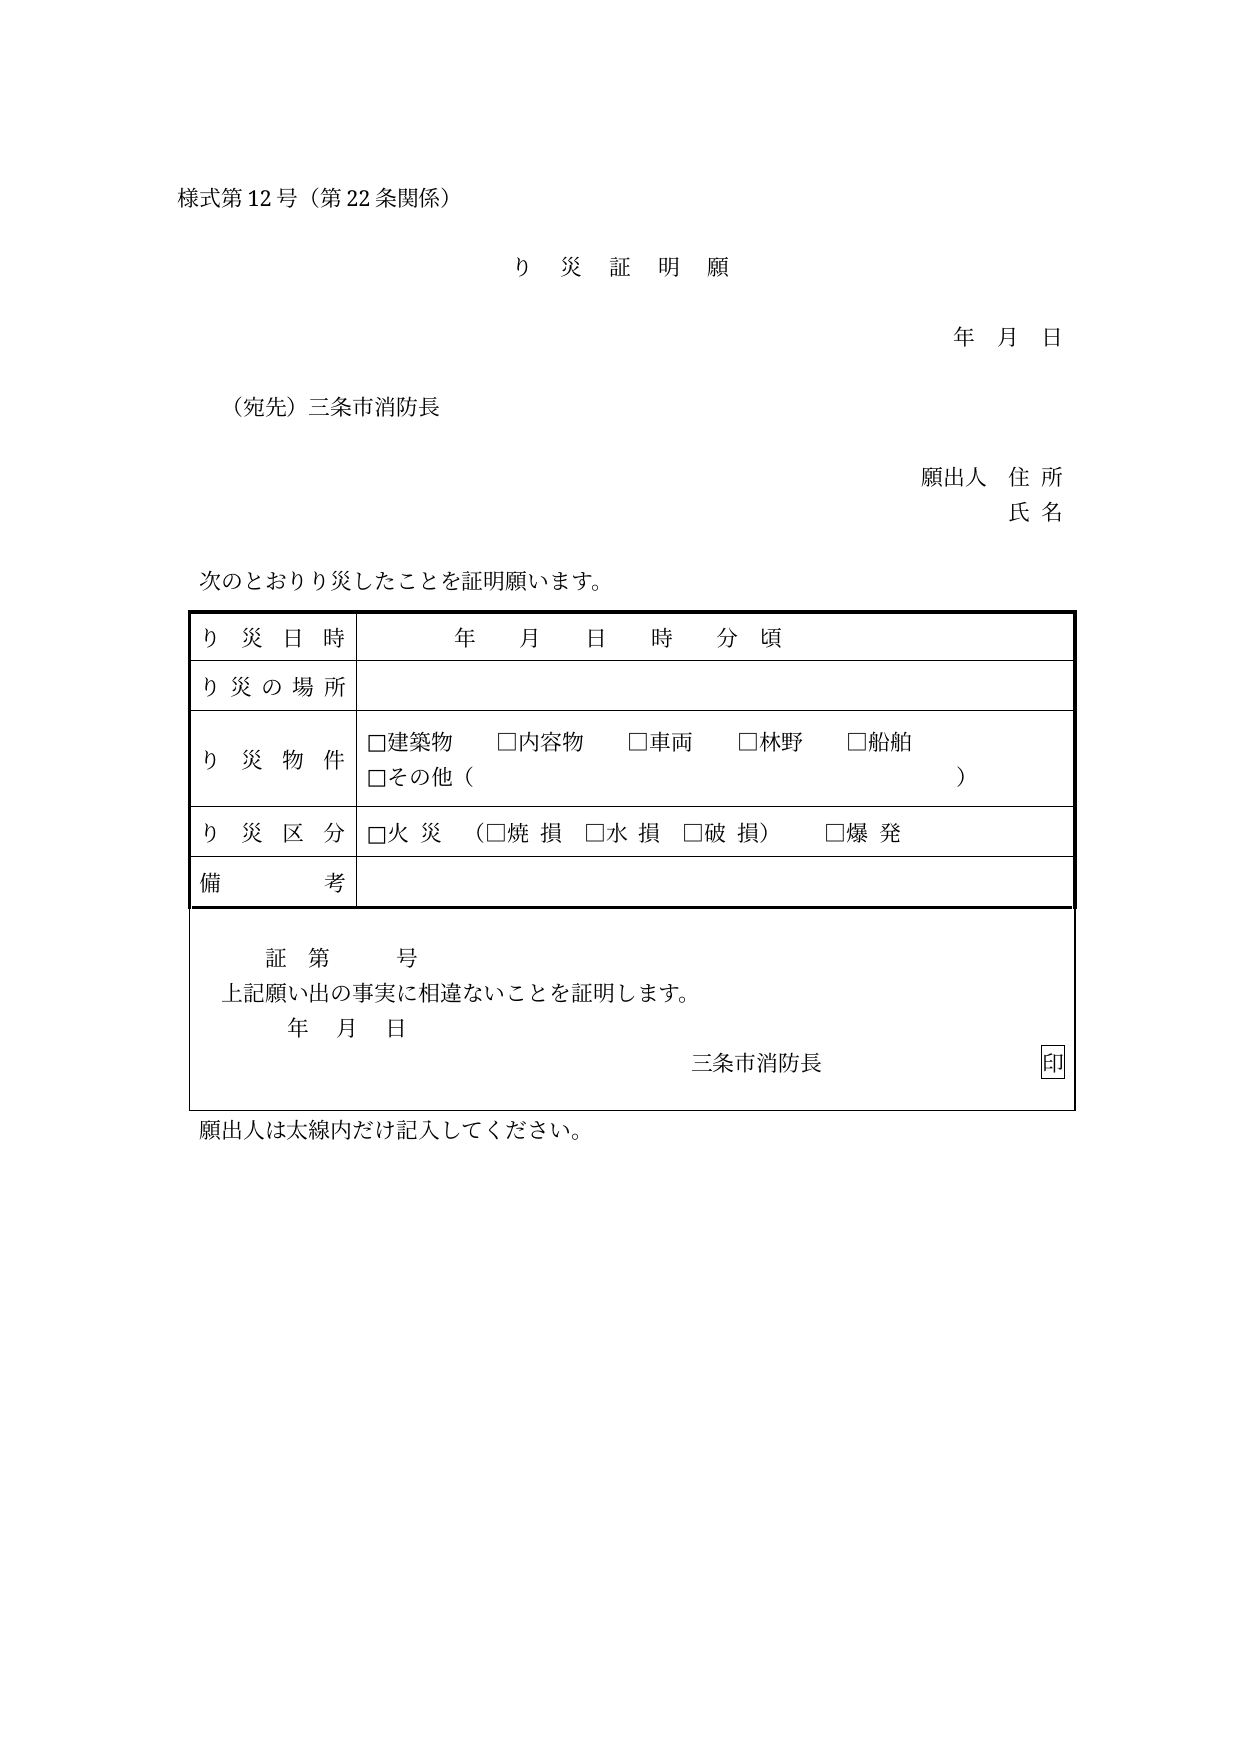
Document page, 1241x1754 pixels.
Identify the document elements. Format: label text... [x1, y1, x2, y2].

table_cell [357, 857, 1073, 906]
table_cell 備考 [191, 857, 356, 906]
text 次のとおりり災したことを証明願います。 [177, 563, 1063, 598]
text 氏名 [177, 493, 1063, 528]
table_header り災日時 [191, 614, 356, 660]
table_header 年 月 日 時 分 頃 [357, 614, 1073, 660]
table_cell り災物件 [191, 711, 356, 806]
text り災証明願 [177, 249, 1063, 284]
table_cell り災の場所 [191, 661, 356, 710]
text （宛先）三条市消防長 [221, 388, 1063, 423]
text 願出人は太線内だけ記入してください。 [177, 1111, 1063, 1146]
table_cell □火災 （□焼損 □水損 □破損） □爆発 [357, 807, 1073, 856]
text 様式第12号（第22条関係） [177, 179, 1063, 214]
table_cell [357, 661, 1073, 710]
table_cell り災区分 [191, 807, 356, 856]
table_cell □建築物 □内容物 □車両 □林野 □船舶 □その他（ ） [357, 711, 1073, 806]
table_cell 証 第 号 上記願い出の事実に相違ないことを証明します。 年 月 日 三条市消防長 印 [190, 906, 1074, 1110]
text 年 月 日 [177, 319, 1063, 353]
text 願出人 住所 [177, 458, 1063, 493]
